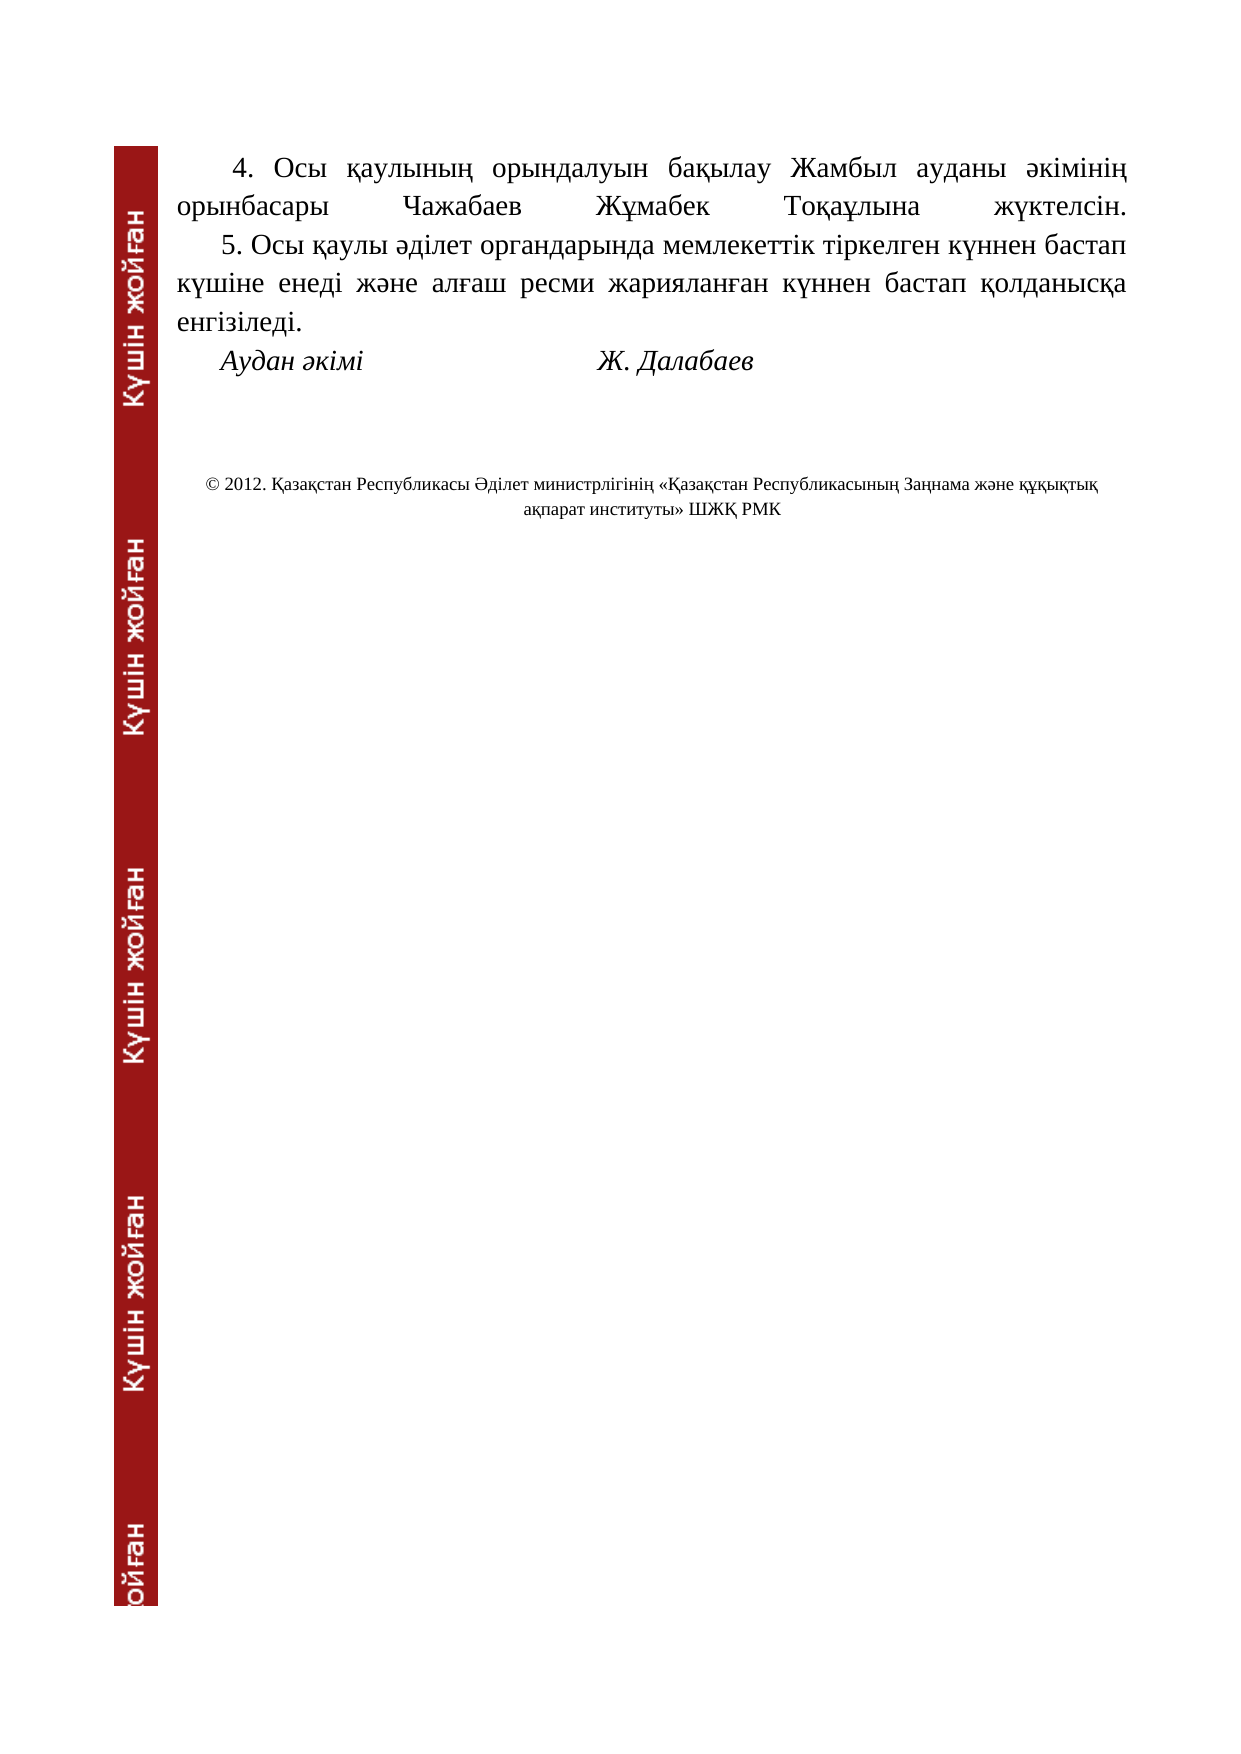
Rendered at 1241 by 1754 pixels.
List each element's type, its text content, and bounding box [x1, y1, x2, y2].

picture [114, 376, 158, 473]
picture [114, 338, 158, 343]
text Аудан әкімі Ж. Далабаев [112, 343, 1128, 376]
text © 2012. Қазақстан Республикасы Әділет министрлігінің «Қазақстан Республикасының Заңнама және құқықтық ақпарат институты» ШЖҚ РМК [112, 473, 1128, 519]
picture [114, 146, 158, 150]
picture [114, 519, 158, 1606]
